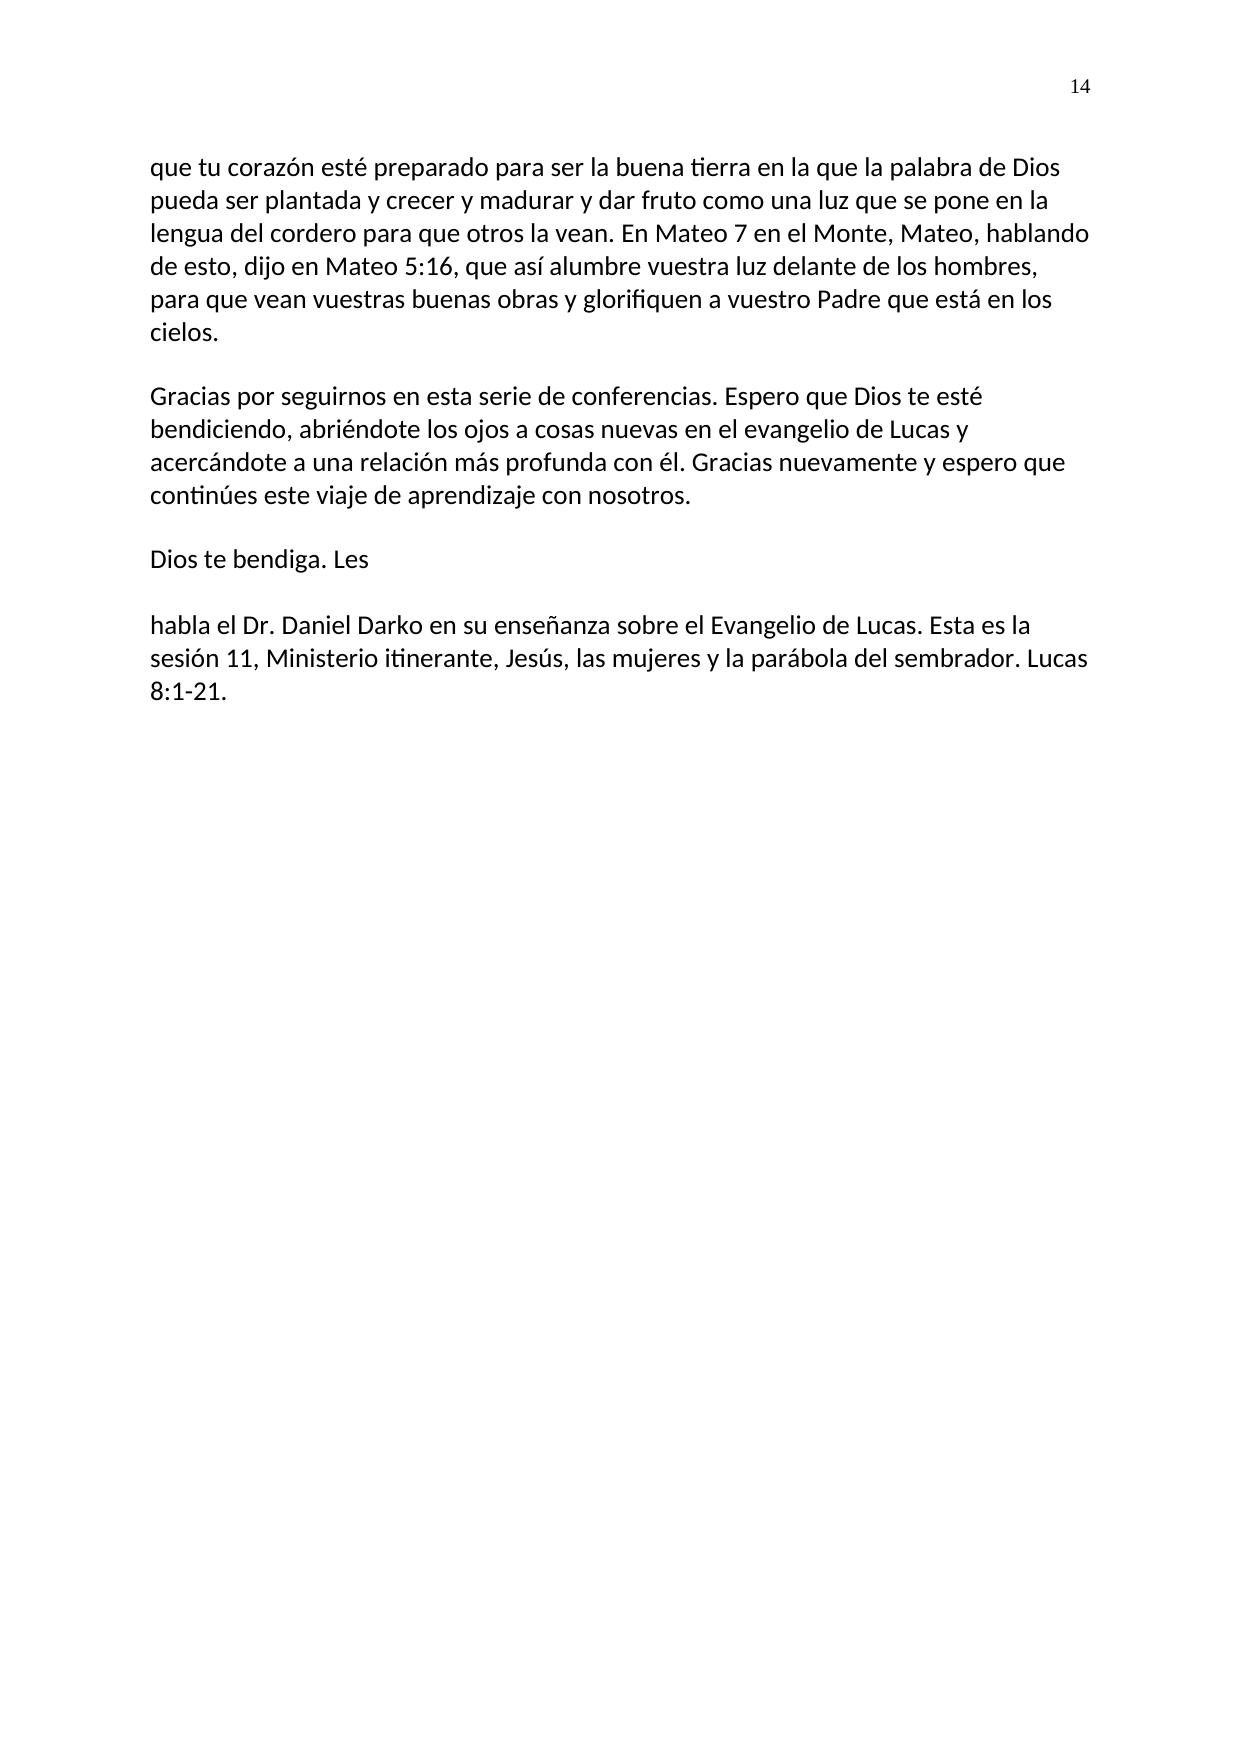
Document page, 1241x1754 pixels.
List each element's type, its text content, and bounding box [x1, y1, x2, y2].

text Dios te bendiga. Les habla el Dr. Daniel Darko en su enseñanza sobre el Evangelio de Lucas. Esta es la sesión 11, Ministerio itinerante, Jesús, las mujeres y la parábola del sembrador. Lucas 8:1-21. [150, 542, 1090, 708]
text Gracias por seguirnos en esta serie de conferencias. Espero que Dios te esté bendiciendo, abriéndote los ojos a cosas nuevas en el evangelio de Lucas y acercándote a una relación más profunda con él. Gracias nuevamente y espero que continúes este viaje de aprendizaje con nosotros. [150, 379, 1090, 511]
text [150, 150, 1090, 348]
